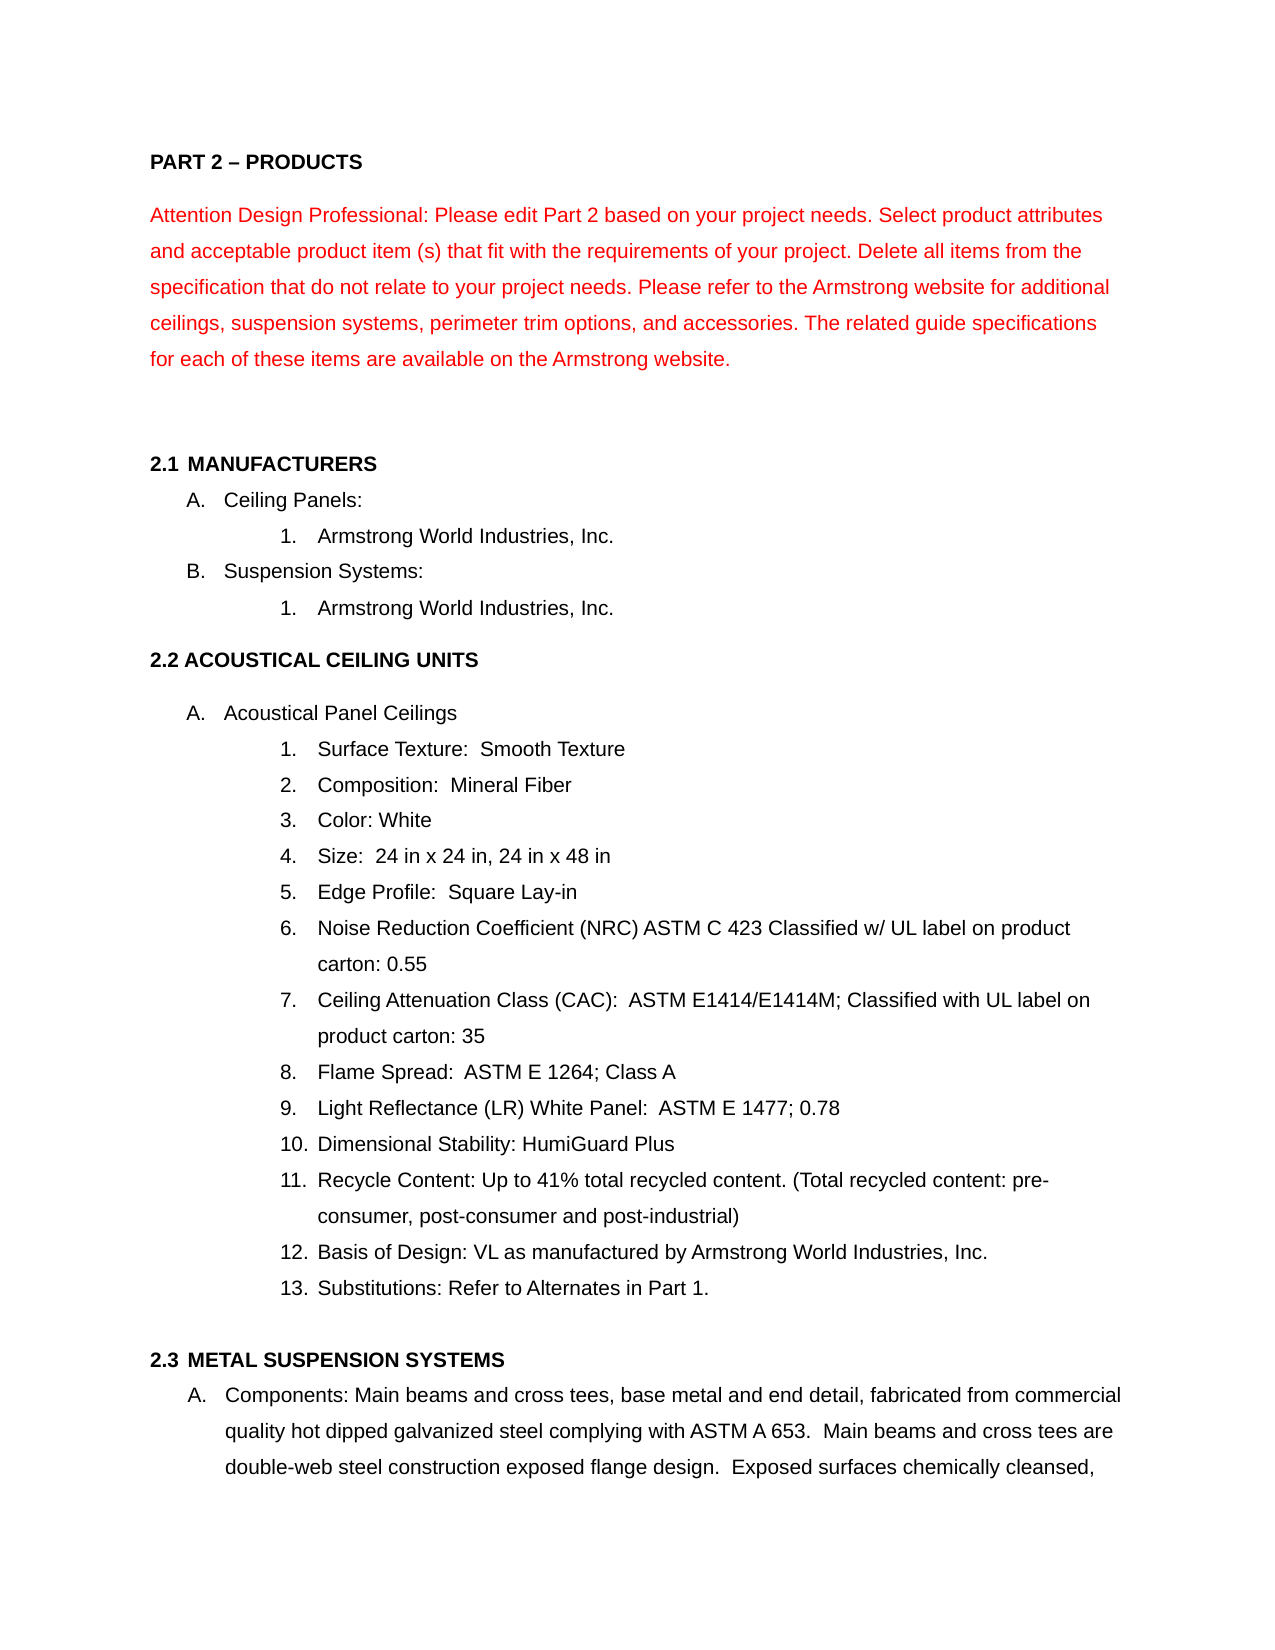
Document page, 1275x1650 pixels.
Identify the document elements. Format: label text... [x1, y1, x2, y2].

list Substitutions: Refer to Alternates in Part 1. [280, 1276, 1125, 1299]
list Armstrong World Industries, Inc. [280, 595, 1125, 619]
text PART 2 – PRODUCTS [150, 150, 1125, 174]
list Ceiling Panels: [186, 487, 1125, 511]
list Armstrong World Industries, Inc. [280, 523, 1125, 547]
list Noise Reduction Coefficient (NRC) ASTM C 423 Classified w/ UL label on product carton: 0.55 [280, 916, 1125, 976]
list Surface Texture: Smooth Texture [280, 736, 1125, 760]
list Flame Spread: ASTM E 1264; Class A [280, 1060, 1125, 1084]
list Ceiling Attenuation Class (CAC): ASTM E1414/E1414M; Classified with UL label on product carton: 35 [280, 988, 1125, 1048]
list MANUFACTURERS [150, 452, 1125, 476]
list Light Reflectance (LR) White Panel: ASTM E 1477; 0.78 [280, 1096, 1125, 1120]
list Color: White [280, 808, 1125, 832]
list Composition: Mineral Fiber [280, 772, 1125, 796]
list Recycle Content: Up to 41% total recycled content. (Total recycled content: pre-consumer, post-consumer and post-industrial) [280, 1168, 1125, 1228]
list Basis of Design: VL as manufactured by Armstrong World Industries, Inc. [280, 1239, 1125, 1263]
list Dimensional Stability: HumiGuard Plus [280, 1132, 1125, 1156]
list Acoustical Panel Ceilings [186, 701, 1125, 724]
text 2.2 ACOUSTICAL CEILING UNITS [150, 648, 1125, 672]
list Suspension Systems: [186, 559, 1125, 583]
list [187, 1383, 1125, 1479]
text Attention Design Professional: Please edit Part 2 based on your project needs. Select product attributes and acceptable product item (s) that fit with the requirements of your project. Delete all items from the specification that do not relate to your project needs. Please refer to the Armstrong website for additional ceilings, suspension systems, perimeter trim options, and accessories. The related guide specifications for each of these items are available on the Armstrong website. [150, 203, 1125, 370]
list METAL SUSPENSION SYSTEMS [150, 1347, 1125, 1371]
list Edge Profile: Square Lay-in [280, 880, 1125, 904]
list Size: 24 in x 24 in, 24 in x 48 in [280, 844, 1125, 868]
